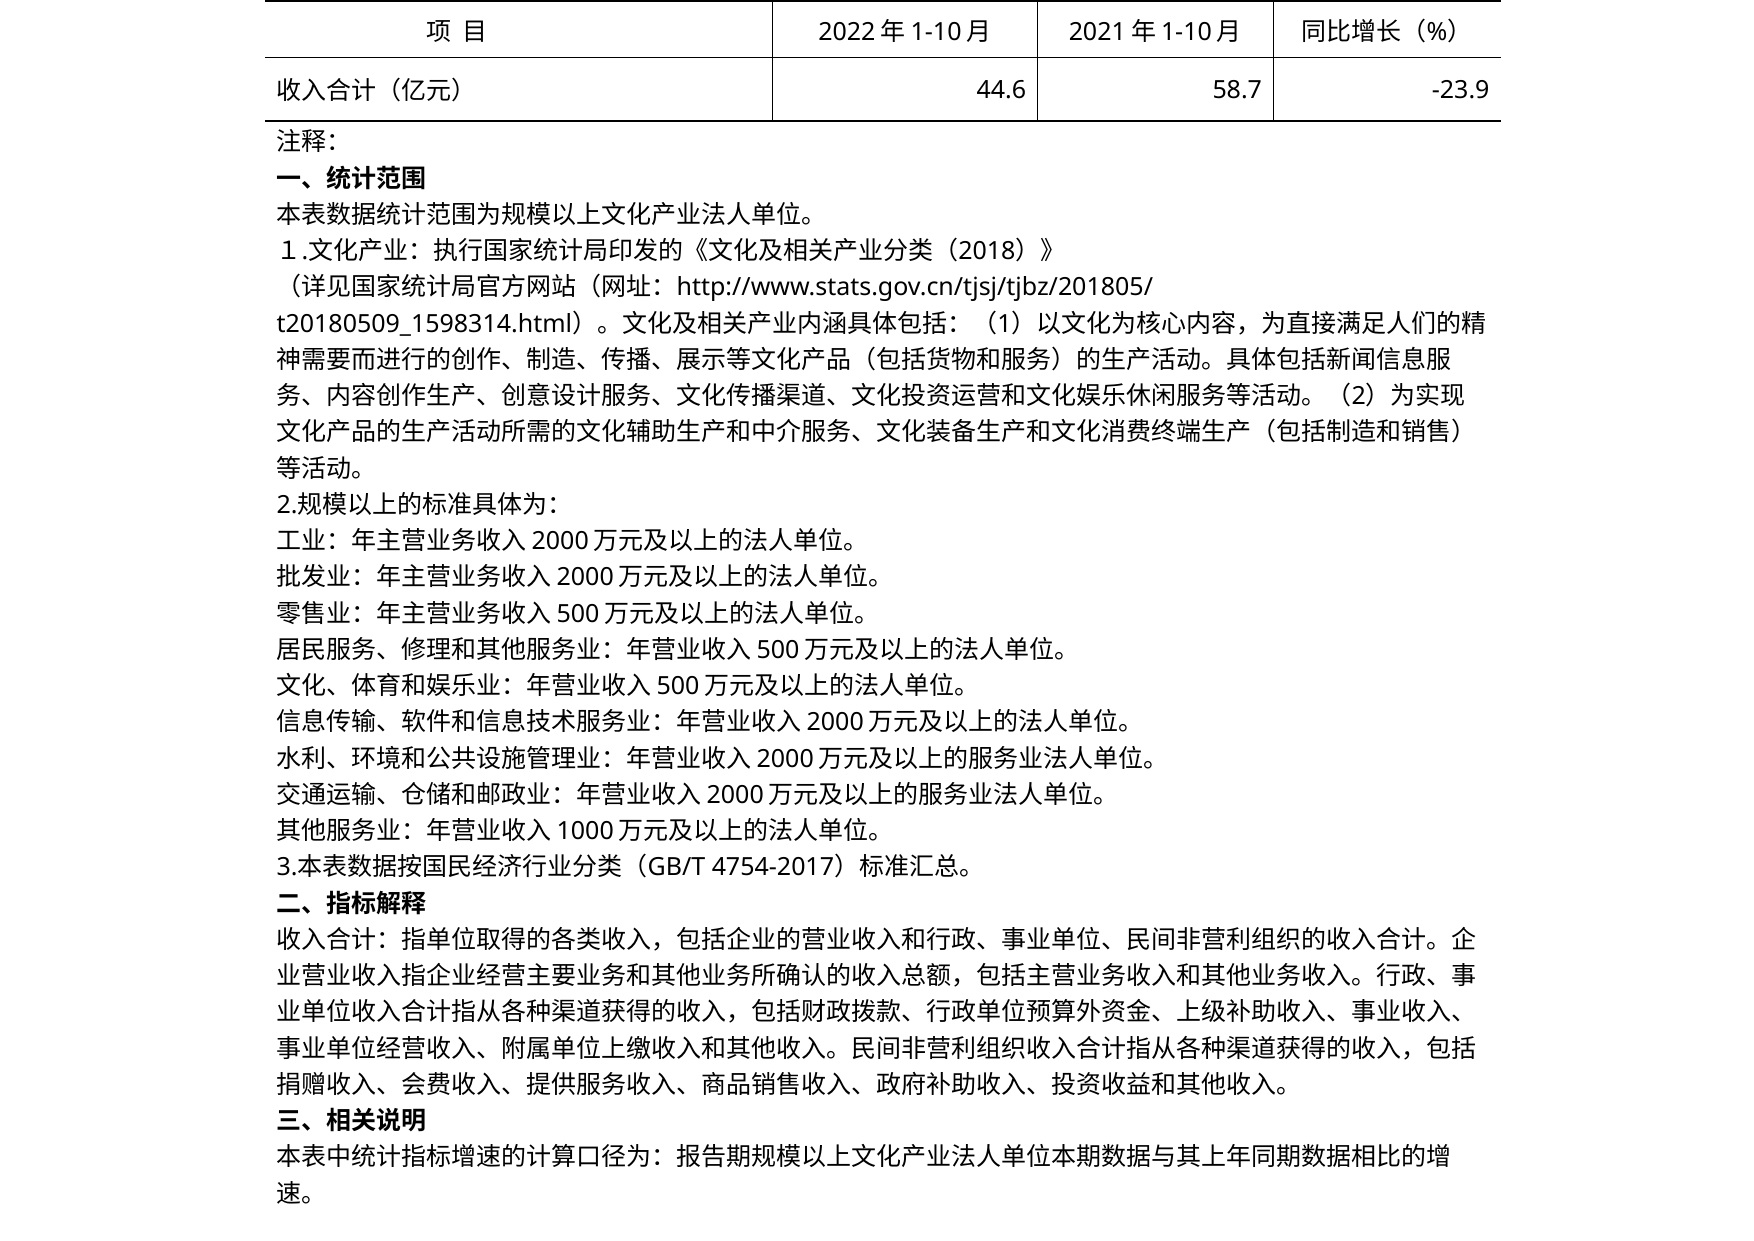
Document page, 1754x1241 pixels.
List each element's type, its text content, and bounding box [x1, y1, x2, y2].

table_header 同比增长（%） [1274, 2, 1501, 57]
table_cell 58.7 [1038, 58, 1273, 120]
table_cell 收入合计（亿元） [265, 58, 772, 120]
table_cell -23.9 [1274, 58, 1501, 120]
table_cell 注释： 一、统计范围 本表数据统计范围为规模以上文化产业法人单位。 １.文化产业：执行国家统计局印发的《文化及相关产业分类（2018）》 （详见国家统计局官方网站（网址：http://www.stats.gov.cn/tjsj/tjbz/201805/t20180509_1598314.html）。文化及相关产业内涵具体包括：（1）以文化为核心内容，为直接满足人们的精神需要而进行的创作、制造、传播、展示等文化产品（包括货物和服务）的生产活动。具体包括新闻信息服务、内容创作生产、创意设计服务、文化传播渠道、文化投资运营和文化娱乐休闲服务等活动。（2）为实现文化产品的生产活动所需的文化辅助生产和中介服务、文化装备生产和文化消费终端生产（包括制造和销售）等活动。 2.规模以上的标准具体为： 工业：年主营业务收入2000万元及以上的法人单位。 批发业：年主营业务收入2000万元及以上的法人单位。 零售业：年主营业务收入500万元及以上的法人单位。 居民服务、修理和其他服务业：年营业收入500万元及以上的法人单位。 文化、体育和娱乐业：年营业收入500万元及以上的法人单位。 信息传输、软件和信息技术服务业：年营业收入2000万元及以上的法人单位。 水利、环境和公共设施管理业：年营业收入2000万元及以上的服务业法人单位。 交通运输、仓储和邮政业：年营业收入2000万元及以上的服务业法人单位。 其他服务业：年营业收入1000万元及以上的法人单位。 3.本表数据按国民经济行业分类（GB/T 4754-2017）标准汇总。 二、指标解释 收入合计：指单位取得的各类收入，包括企业的营业收入和行政、事业单位、民间非营利组织的收入合计。企业营业收入指企业经营主要业务和其他业务所确认的收入总额，包括主营业务收入和其他业务收入。行政、事业单位收入合计指从各种渠道获得的收入，包括财政拨款、行政单位预算外资金、上级补助收入、事业收入、事业单位经营收入、附属单位上缴收入和其他收入。民间非营利组织收入合计指从各种渠道获得的收入，包括捐赠收入、会费收入、提供服务收入、商品销售收入、政府补助收入、投资收益和其他收入。 三、相关说明 本表中统计指标增速的计算口径为：报告期规模以上文化产业法人单位本期数据与其上年同期数据相比的增速。 [265, 122, 1501, 1240]
table_header 项 目 [265, 2, 772, 57]
table_cell 44.6 [773, 58, 1037, 120]
table_header 2021年1-10月 [1038, 2, 1273, 57]
table_header 2022年1-10月 [773, 2, 1037, 57]
